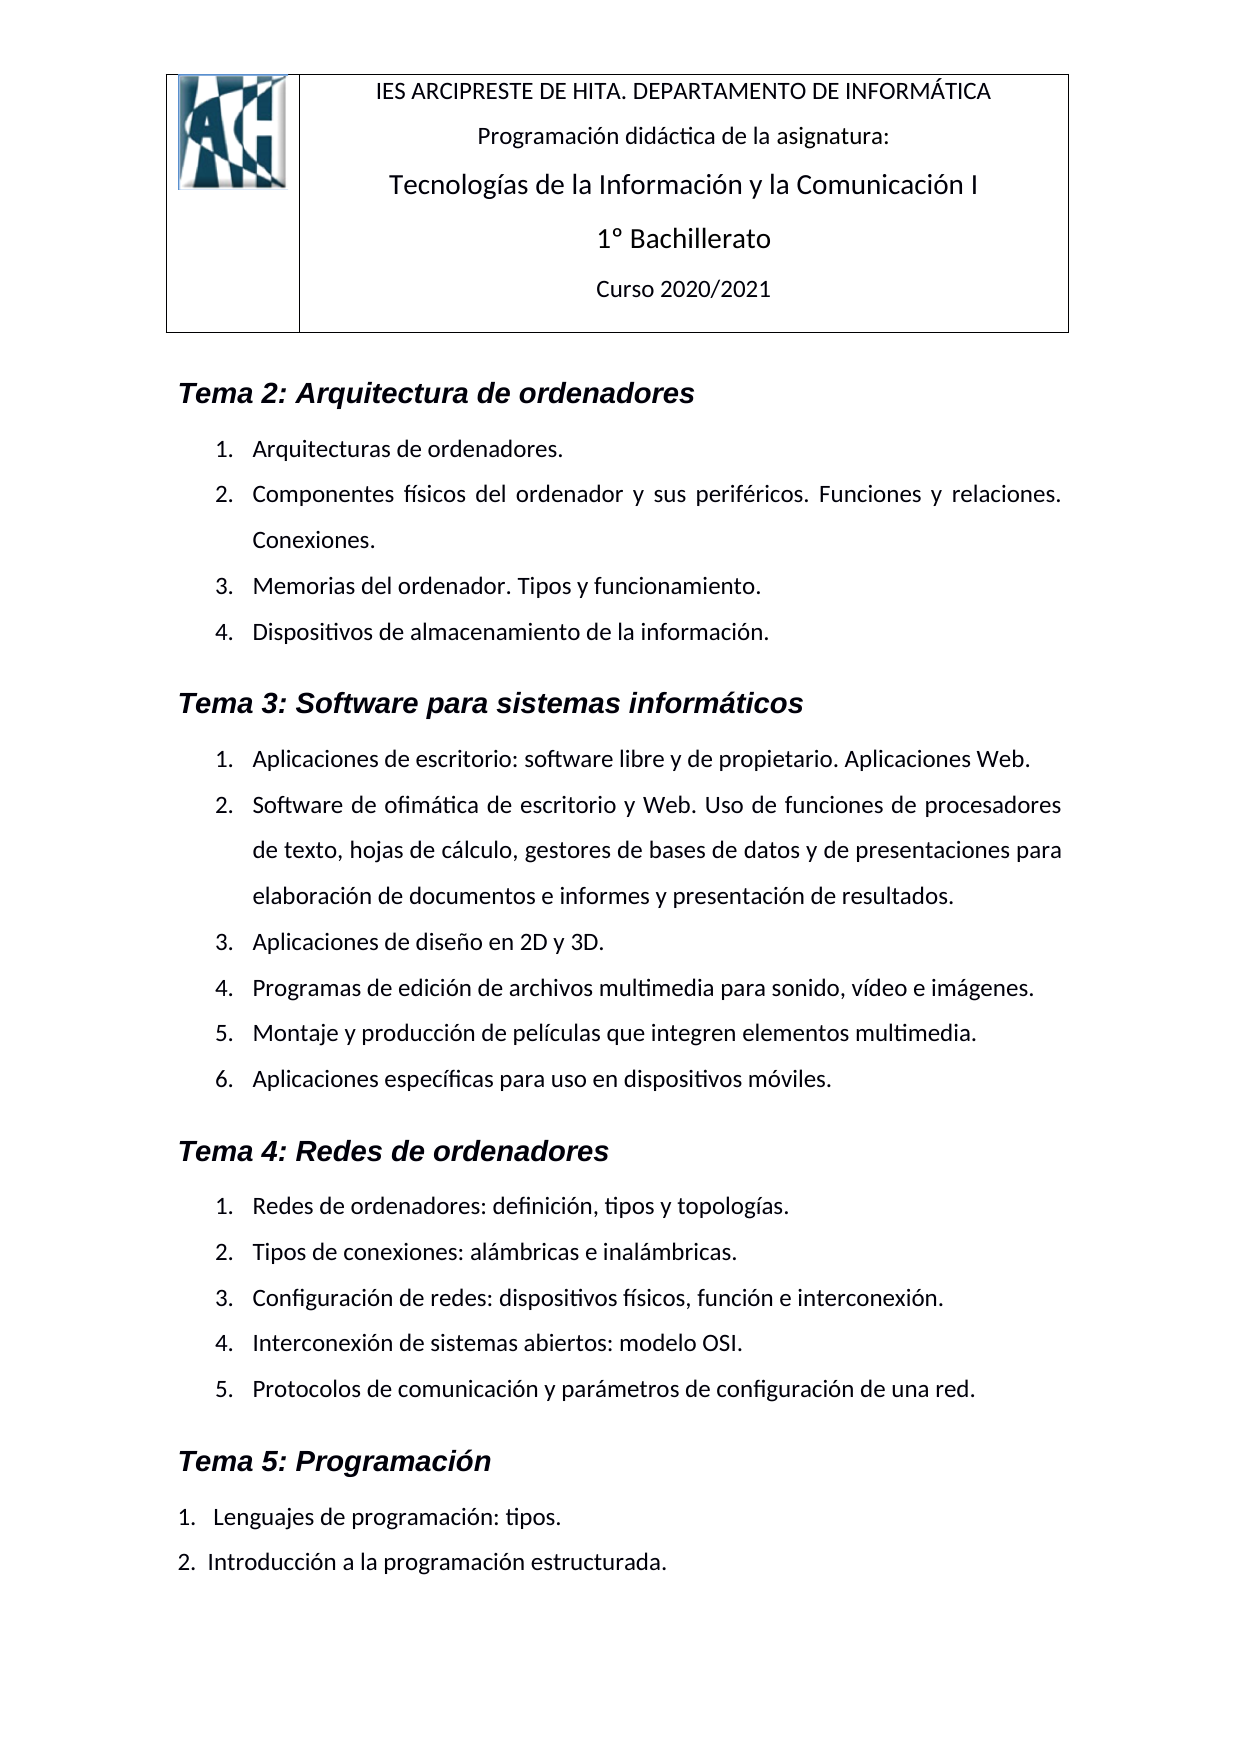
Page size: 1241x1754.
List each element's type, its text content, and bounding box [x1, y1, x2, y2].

list Tipos de conexiones: alámbricas e inalámbricas. [215, 1236, 1063, 1267]
text Tema 2: Arquitectura de ordenadores [177, 376, 1063, 410]
list Componentes físicos del ordenador y sus periféricos. Funciones y relaciones. Conexiones. [215, 478, 1063, 555]
list Redes de ordenadores: definición, tipos y topologías. [215, 1190, 1063, 1221]
list Configuración de redes: dispositivos físicos, función e interconexión. [215, 1282, 1063, 1312]
text 1. Lenguajes de programación: tipos. [177, 1501, 1063, 1531]
text Tema 5: Programación [177, 1444, 1063, 1478]
list Interconexión de sistemas abiertos: modelo OSI. [215, 1328, 1063, 1358]
picture [176, 74, 289, 190]
list Aplicaciones específicas para uso en dispositivos móviles. [215, 1063, 1063, 1094]
text Tema 3: Software para sistemas informáticos [177, 686, 1063, 720]
list Montaje y producción de películas que integren elementos multimedia. [215, 1017, 1063, 1048]
list Software de ofimática de escritorio y Web. Uso de funciones de procesadores de texto, hojas de cálculo, gestores de bases de datos y de presentaciones para elaboración de documentos e informes y presentación de resultados. [215, 789, 1063, 911]
list Arquitecturas de ordenadores. [215, 433, 1063, 463]
list Dispositivos de almacenamiento de la información. [215, 616, 1063, 646]
text 2. Introducción a la programación estructurada. [177, 1546, 1063, 1577]
list Aplicaciones de diseño en 2D y 3D. [215, 926, 1063, 956]
list Memorias del ordenador. Tipos y funcionamiento. [215, 570, 1063, 601]
list Programas de edición de archivos multimedia para sonido, vídeo e imágenes. [215, 972, 1063, 1002]
text Tema 4: Redes de ordenadores [177, 1134, 1063, 1167]
list Aplicaciones de escritorio: software libre y de propietario. Aplicaciones Web. [215, 743, 1063, 773]
list Protocolos de comunicación y parámetros de configuración de una red. [215, 1373, 1063, 1404]
